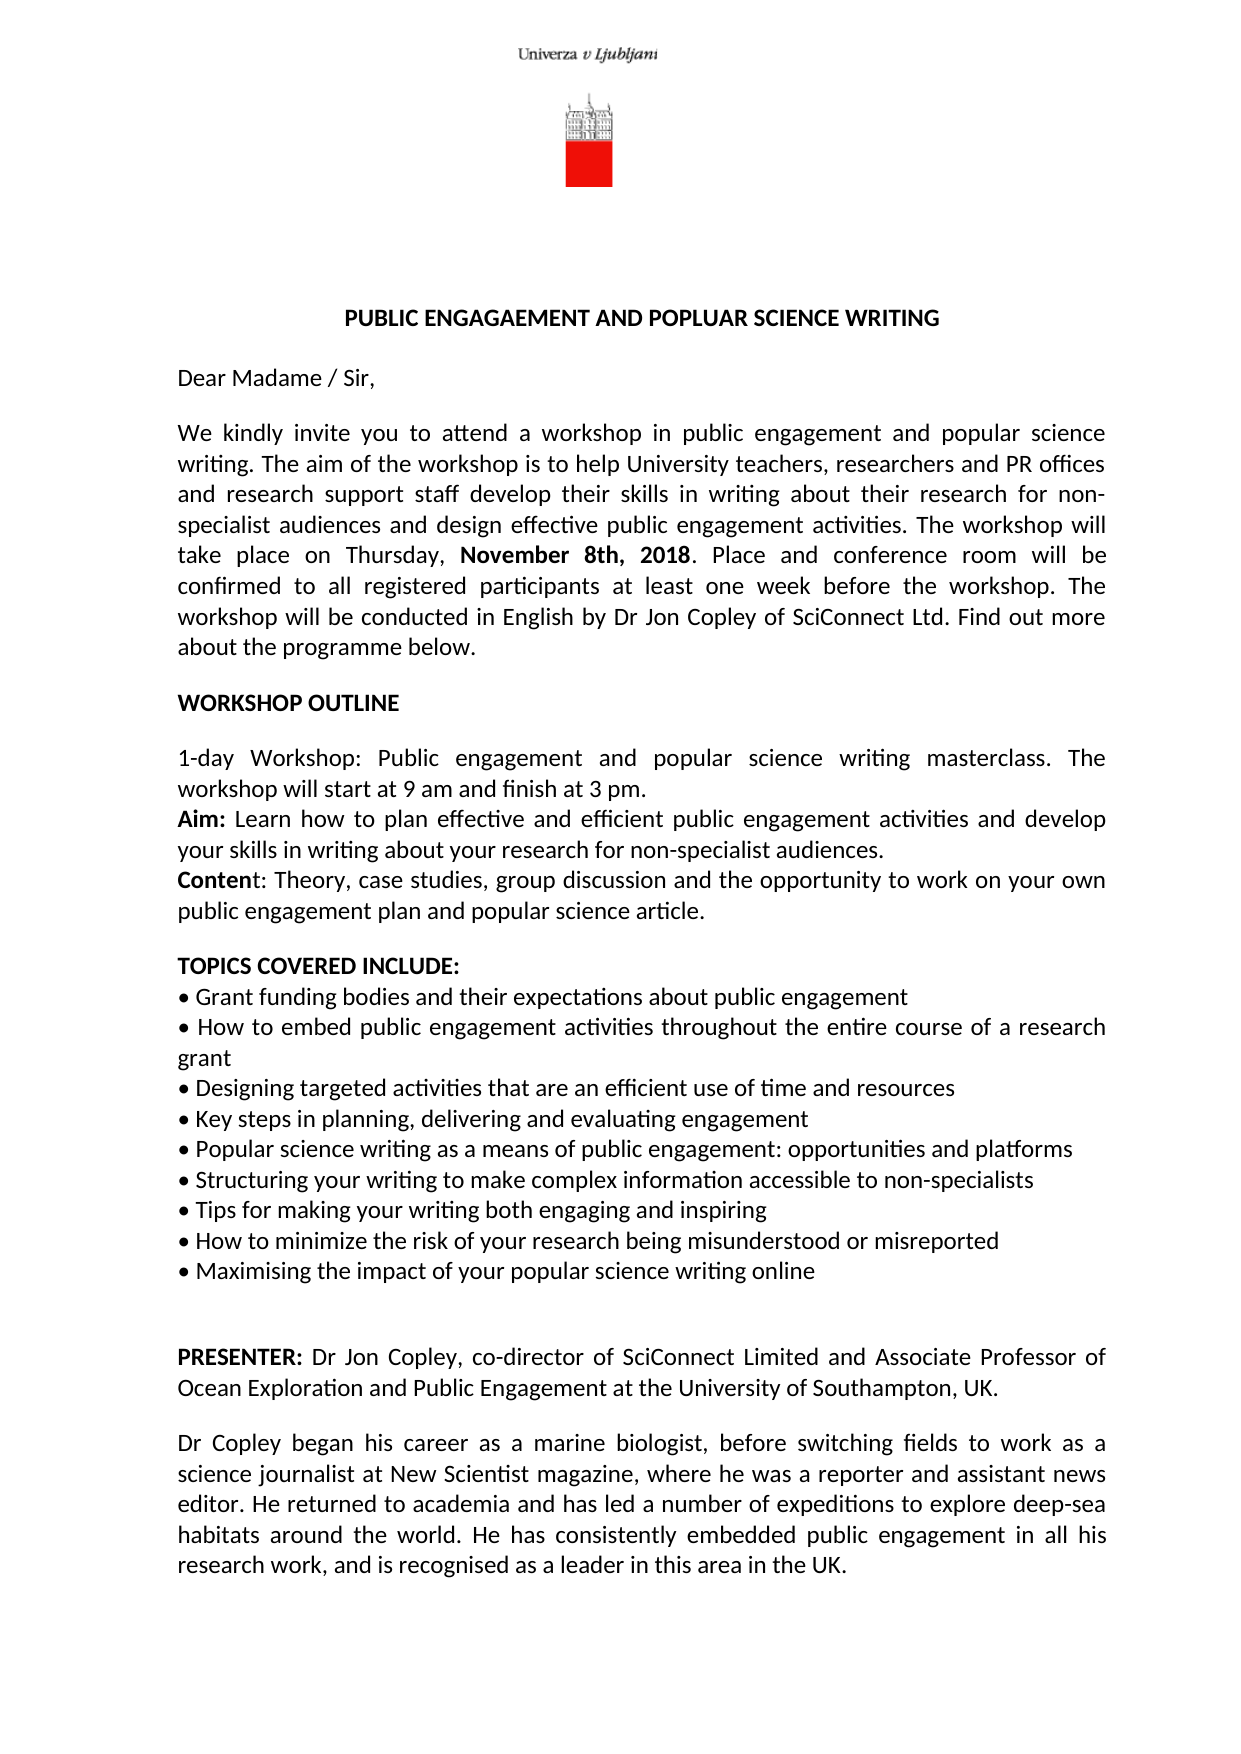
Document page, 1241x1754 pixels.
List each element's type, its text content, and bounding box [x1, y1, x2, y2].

text 1-day Workshop: Public engagement and popular science writing masterclass. The workshop will start at 9 am and finish at 3 pm. [177, 742, 1107, 803]
picture [518, 47, 658, 187]
text • Maximising the impact of your popular science writing online [177, 1256, 1107, 1286]
text • Tips for making your writing both engaging and inspiring [177, 1194, 1107, 1225]
text TOPICS COVERED INCLUDE: [177, 950, 1107, 981]
text We kindly invite you to attend a workshop in public engagement and popular science writing. The aim of the workshop is to help University teachers, researchers and PR offices and research support staff develop their skills in writing about their research for non-specialist audiences and design effective public engagement activities. The workshop will take place on Thursday, November 8th, 2018. Place and conference room will be confirmed to all registered participants at least one week before the workshop. The workshop will be conducted in English by Dr Jon Copley of SciConnect Ltd. Find out more about the programme below. [177, 417, 1107, 662]
text • Popular science writing as a means of public engagement: opportunities and platforms [177, 1133, 1107, 1164]
text • Structuring your writing to make complex information accessible to non-specialists [177, 1164, 1107, 1194]
text Content: Theory, case studies, group discussion and the opportunity to work on your own public engagement plan and popular science article. [177, 864, 1107, 925]
text • Key steps in planning, delivering and evaluating engagement [177, 1103, 1107, 1133]
text Aim: Learn how to plan effective and efficient public engagement activities and develop your skills in writing about your research for non-specialist audiences. [177, 803, 1107, 864]
text • How to minimize the risk of your research being misunderstood or misreported [177, 1225, 1107, 1256]
text WORKSHOP OUTLINE [177, 687, 1107, 717]
text Dear Madame / Sir, [177, 362, 1107, 392]
text PRESENTER: Dr Jon Copley, co-director of SciConnect Limited and Associate Professor of Ocean Exploration and Public Engagement at the University of Southampton, UK. [177, 1342, 1107, 1403]
text • Designing targeted activities that are an efficient use of time and resources [177, 1072, 1107, 1103]
text PUBLIC ENGAGAEMENT AND POPLUAR SCIENCE WRITING [177, 302, 1107, 332]
text • Grant funding bodies and their expectations about public engagement [177, 981, 1107, 1011]
text Dr Copley began his career as a marine biologist, before switching fields to work as a science journalist at New Scientist magazine, where he was a reporter and assistant news editor. He returned to academia and has led a number of expeditions to explore deep-sea habitats around the world. He has consistently embedded public engagement in all his research work, and is recognised as a leader in this area in the UK. [177, 1428, 1107, 1580]
text • How to embed public engagement activities throughout the entire course of a research grant [177, 1011, 1107, 1072]
